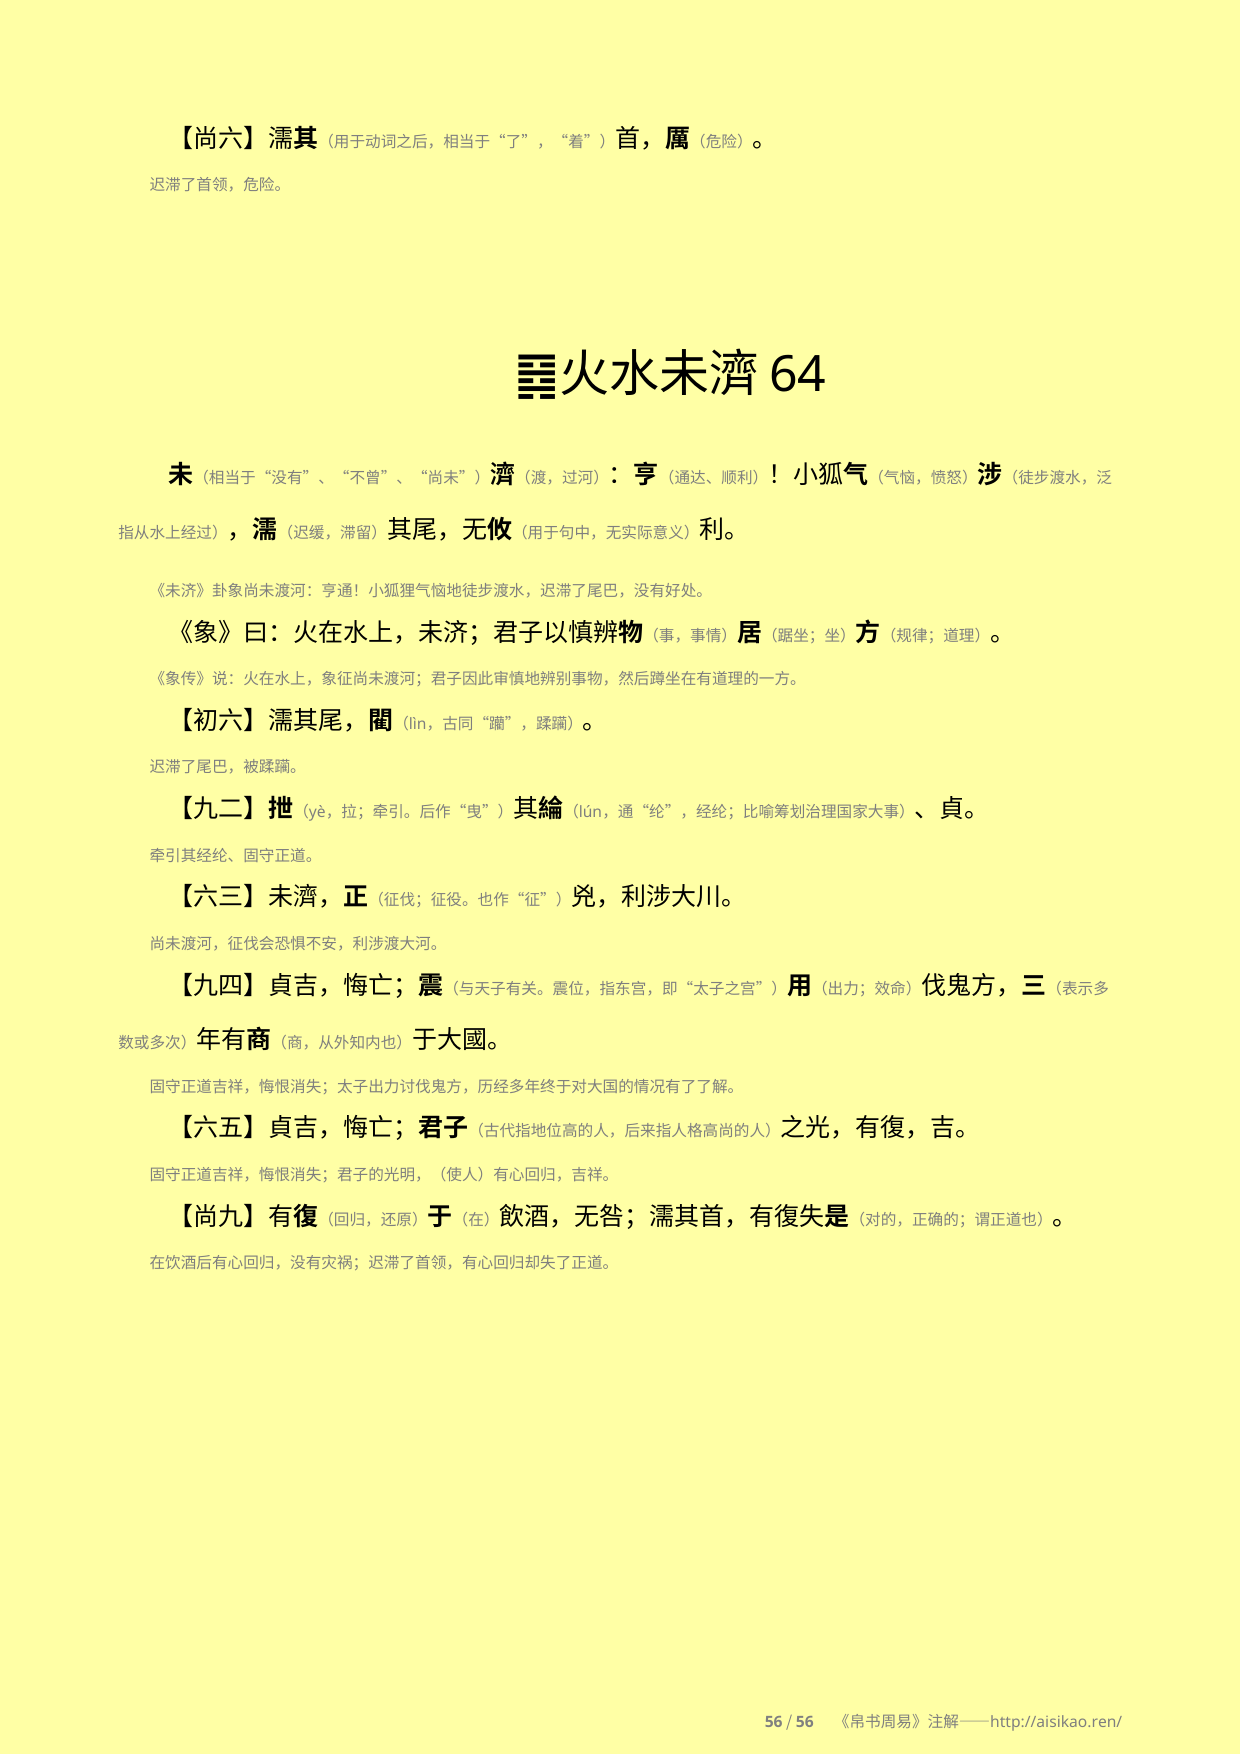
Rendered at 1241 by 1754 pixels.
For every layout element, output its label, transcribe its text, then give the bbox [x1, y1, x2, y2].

text 迟滞了尾巴，被蹂躏。 [118, 755, 1122, 777]
subtitle ䷿火水未濟64 [118, 333, 1122, 406]
text 迟滞了首领，危险。 [118, 172, 1122, 195]
text 【六五】貞吉，悔亡；君子（古代指地位高的人，后来指人格高尚的人）之光，有復，吉。 [118, 1108, 1122, 1144]
text 尚未渡河，征伐会恐惧不安，利涉渡大河。 [118, 931, 1122, 954]
text 固守正道吉祥，悔恨消失；君子的光明，（使人）有心回归，吉祥。 [118, 1162, 1122, 1185]
text 牵引其经纶、固守正道。 [118, 843, 1122, 866]
text 【六三】未濟，正（征伐；征役。也作“征”）兇，利涉大川。 [118, 877, 1122, 913]
text 【初六】濡其尾，閵（lìn，古同“躪”，蹂躏）。 [118, 700, 1122, 737]
text 【九四】貞吉，悔亡；震（与天子有关。震位，指东宫，即“太子之宫”）用（出力；效命）伐鬼方，三（表示多数或多次）年有商（商，从外知内也）于大國。 [118, 965, 1122, 1056]
text 在饮酒后有心回归，没有灾祸；迟滞了首领，有心回归却失了正道。 [118, 1250, 1122, 1273]
text 固守正道吉祥，悔恨消失；太子出力讨伐鬼方，历经多年终于对大国的情况有了了解。 [118, 1074, 1122, 1096]
text 《未济》卦象尚未渡河：亨通！小狐狸气恼地徒步渡水，迟滞了尾巴，没有好处。 [118, 578, 1122, 601]
text 《象》曰：火在水上，未济；君子以慎辨物（事，事情）居（踞坐；坐）方（规律；道理）。 [118, 612, 1122, 648]
text 【尚九】有復（回归，还原）于（在）飲酒，无咎；濡其首，有復失是（对的，正确的；谓正道也）。 [118, 1196, 1122, 1232]
text 【九二】抴（yè，拉；牵引。后作“曳”）其綸（lún，通“纶”，经纶；比喻筹划治理国家大事）、貞。 [118, 789, 1122, 825]
text 《象传》说：火在水上，象征尚未渡河；君子因此审慎地辨别事物，然后蹲坐在有道理的一方。 [118, 667, 1122, 689]
text 【尚六】濡其（用于动词之后，相当于“了”，“着”）首，厲（危险）。 [118, 118, 1122, 154]
text 未（相当于“没有”、“不曾”、“尚未”）濟（渡，过河）：亨（通达、顺利）！小狐气（气恼，愤怒）涉（徒步渡水，泛指从水上经过），濡（迟缓，滞留）其尾，无攸（用于句中，无实际意义）利。 [118, 455, 1122, 546]
